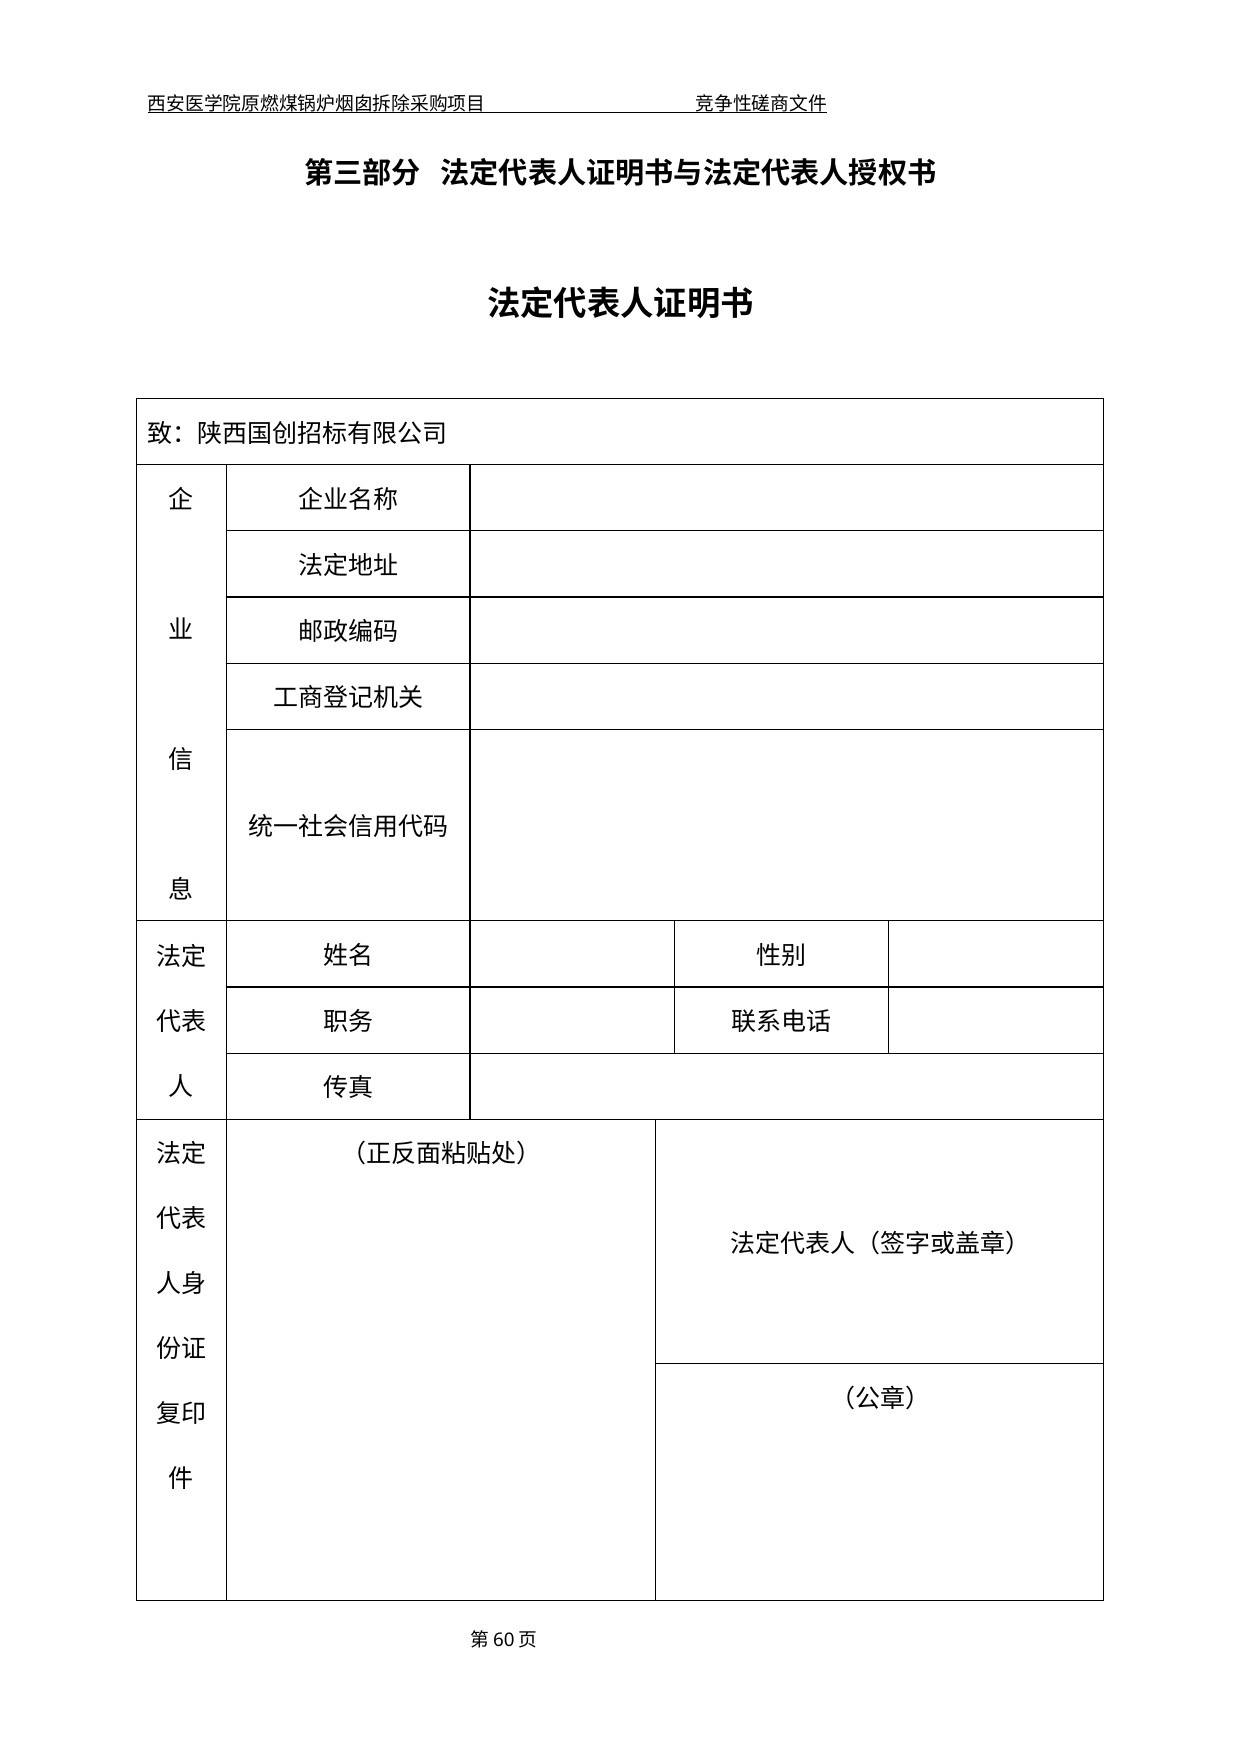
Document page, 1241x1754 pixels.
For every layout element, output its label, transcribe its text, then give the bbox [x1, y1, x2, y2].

table_cell [471, 988, 674, 1052]
table_cell 企 业 信 息 [137, 465, 226, 920]
table_cell 邮政编码 [227, 598, 469, 662]
table_cell （公章） 年 月 日 [656, 1364, 1103, 1600]
table_header 致：陕西国创招标有限公司 [137, 399, 1103, 464]
list 第三部分 法定代表人证明书与法定代表人授权书 [148, 138, 1092, 203]
table_cell [471, 598, 1103, 662]
table_cell [471, 921, 674, 986]
table_cell 法定地址 [227, 531, 469, 596]
table_cell 法定代表人（签字或盖章） [656, 1120, 1103, 1363]
table_cell 联系电话 [675, 988, 888, 1052]
table_cell [889, 988, 1103, 1052]
table_cell 性别 [675, 921, 888, 986]
text 法定代表人证明书 [148, 268, 1092, 333]
table_cell [889, 921, 1103, 986]
table_cell 企业名称 [227, 465, 469, 530]
table_cell （正反面粘贴处） [227, 1120, 655, 1600]
table_cell 工商登记机关 [227, 664, 469, 728]
table_cell 法定代表人身份证复印件 [137, 1120, 226, 1600]
table_cell 传真 [227, 1054, 469, 1118]
table_cell [471, 730, 1103, 920]
table_cell [471, 664, 1103, 728]
table_cell 法定代表人 [137, 921, 226, 1118]
table_cell [471, 531, 1103, 596]
table_cell [471, 465, 1103, 530]
table_cell 姓名 [227, 921, 469, 986]
table_cell [471, 1054, 1103, 1118]
table_cell 职务 [227, 988, 469, 1052]
table_cell 统一社会信用代码 [227, 730, 469, 920]
